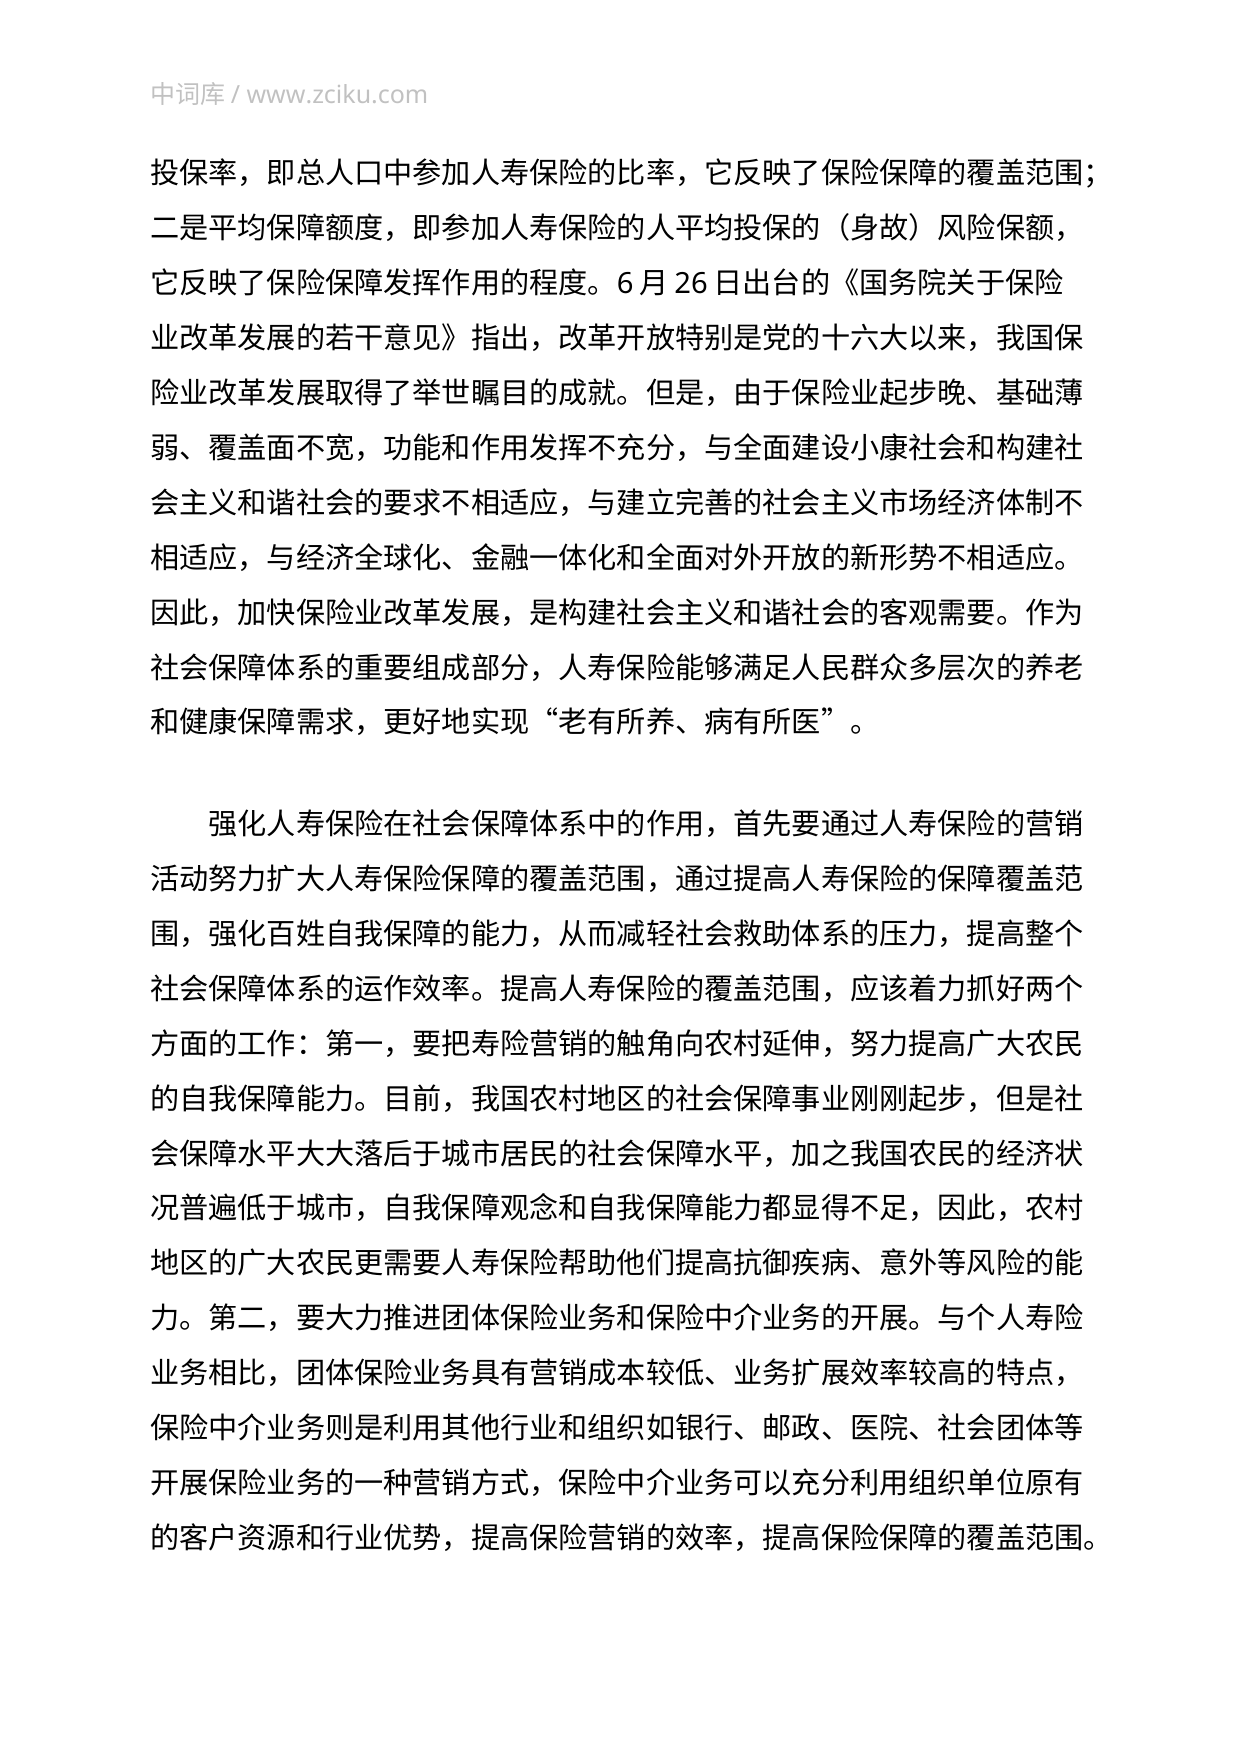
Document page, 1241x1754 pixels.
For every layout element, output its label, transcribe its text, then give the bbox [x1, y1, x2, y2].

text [150, 150, 1090, 741]
text 强化人寿保险在社会保障体系中的作用，首先要通过人寿保险的营销活动努力扩大人寿保险保障的覆盖范围，通过提高人寿保险的保障覆盖范围，强化百姓自我保障的能力，从而减轻社会救助体系的压力，提高整个社会保障体系的运作效率。提高人寿保险的覆盖范围，应该着力抓好两个方面的工作：第一，要把寿险营销的触角向农村延伸，努力提高广大农民的自我保障能力。目前，我国农村地区的社会保障事业刚刚起步，但是社会保障水平大大落后于城市居民的社会保障水平，加之我国农民的经济状况普遍低于城市，自我保障观念和自我保障能力都显得不足，因此，农村地区的广大农民更需要人寿保险帮助他们提高抗御疾病、意外等风险的能力。第二，要大力推进团体保险业务和保险中介业务的开展。与个人寿险业务相比，团体保险业务具有营销成本较低、业务扩展效率较高的特点，保险中介业务则是利用其他行业和组织如银行、邮政、医院、社会团体等开展保险业务的一种营销方式，保险中介业务可以充分利用组织单位原有的客户资源和行业优势，提高保险营销的效率，提高保险保障的覆盖范围。 [150, 801, 1090, 1557]
